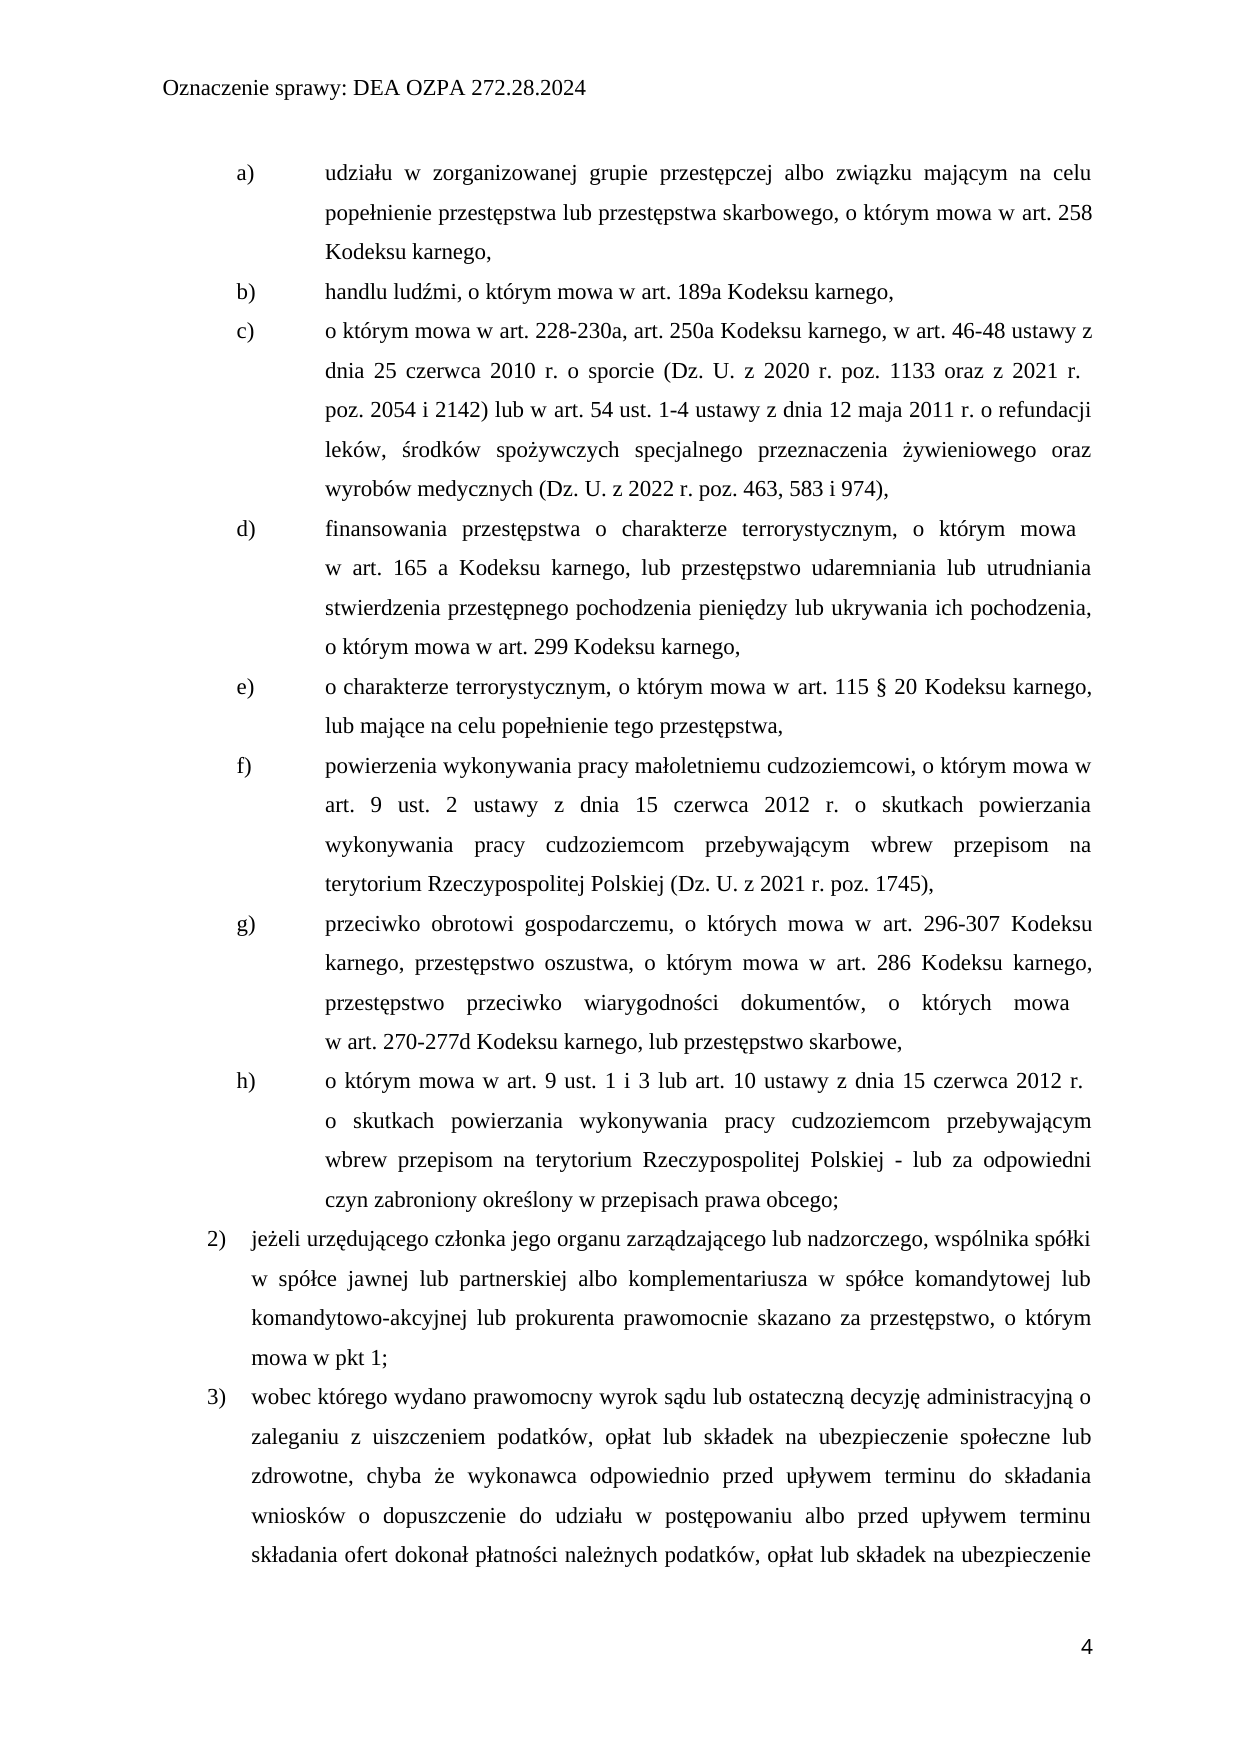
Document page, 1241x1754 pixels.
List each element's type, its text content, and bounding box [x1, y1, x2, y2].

list przeciwko obrotowi gospodarczemu, o których mowa w art. 296-307 Kodeksu karnego, przestępstwo oszustwa, o którym mowa w art. 286 Kodeksu karnego, przestępstwo przeciwko wiarygodności dokumentów, o których mowa w art. 270-277d Kodeksu karnego, lub przestępstwo skarbowe, [236, 909, 1092, 1054]
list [207, 1383, 1092, 1568]
list o którym mowa w art. 9 ust. 1 i 3 lub art. 10 ustawy z dnia 15 czerwca 2012 r. o skutkach powierzania wykonywania pracy cudzoziemcom przebywającym wbrew przepisom na terytorium Rzeczypospolitej Polskiej - lub za odpowiedni czyn zabroniony określony w przepisach prawa obcego; [236, 1067, 1092, 1212]
list udziału w zorganizowanej grupie przestępczej albo związku mającym na celu popełnienie przestępstwa lub przestępstwa skarbowego, o którym mowa w art. 258 Kodeksu karnego, [236, 159, 1092, 265]
list finansowania przestępstwa o charakterze terrorystycznym, o którym mowa w art. 165 a Kodeksu karnego, lub przestępstwo udaremniania lub utrudniania stwierdzenia przestępnego pochodzenia pieniędzy lub ukrywania ich pochodzenia, o którym mowa w art. 299 Kodeksu karnego, [236, 515, 1092, 659]
list powierzenia wykonywania pracy małoletniemu cudzoziemcowi, o którym mowa w art. 9 ust. 2 ustawy z dnia 15 czerwca 2012 r. o skutkach powierzania wykonywania pracy cudzoziemcom przebywającym wbrew przepisom na terytorium Rzeczypospolitej Polskiej (Dz. U. z 2021 r. poz. 1745), [236, 752, 1092, 896]
list o którym mowa w art. 228-230a, art. 250a Kodeksu karnego, w art. 46-48 ustawy z dnia 25 czerwca 2010 r. o sporcie (Dz. U. z 2020 r. poz. 1133 oraz z 2021 r. poz. 2054 i 2142) lub w art. 54 ust. 1-4 ustawy z dnia 12 maja 2011 r. o refundacji leków, środków spożywczych specjalnego przeznaczenia żywieniowego oraz wyrobów medycznych (Dz. U. z 2022 r. poz. 463, 583 i 974), [236, 317, 1092, 502]
list handlu ludźmi, o którym mowa w art. 189a Kodeksu karnego, [236, 278, 1092, 304]
list o charakterze terrorystycznym, o którym mowa w art. 115 § 20 Kodeksu karnego, lub mające na celu popełnienie tego przestępstwa, [236, 673, 1092, 738]
list jeżeli urzędującego członka jego organu zarządzającego lub nadzorczego, wspólnika spółki w spółce jawnej lub partnerskiej albo komplementariusza w spółce komandytowej lub komandytowo-akcyjnej lub prokurenta prawomocnie skazano za przestępstwo, o którym mowa w pkt 1; [207, 1225, 1092, 1370]
